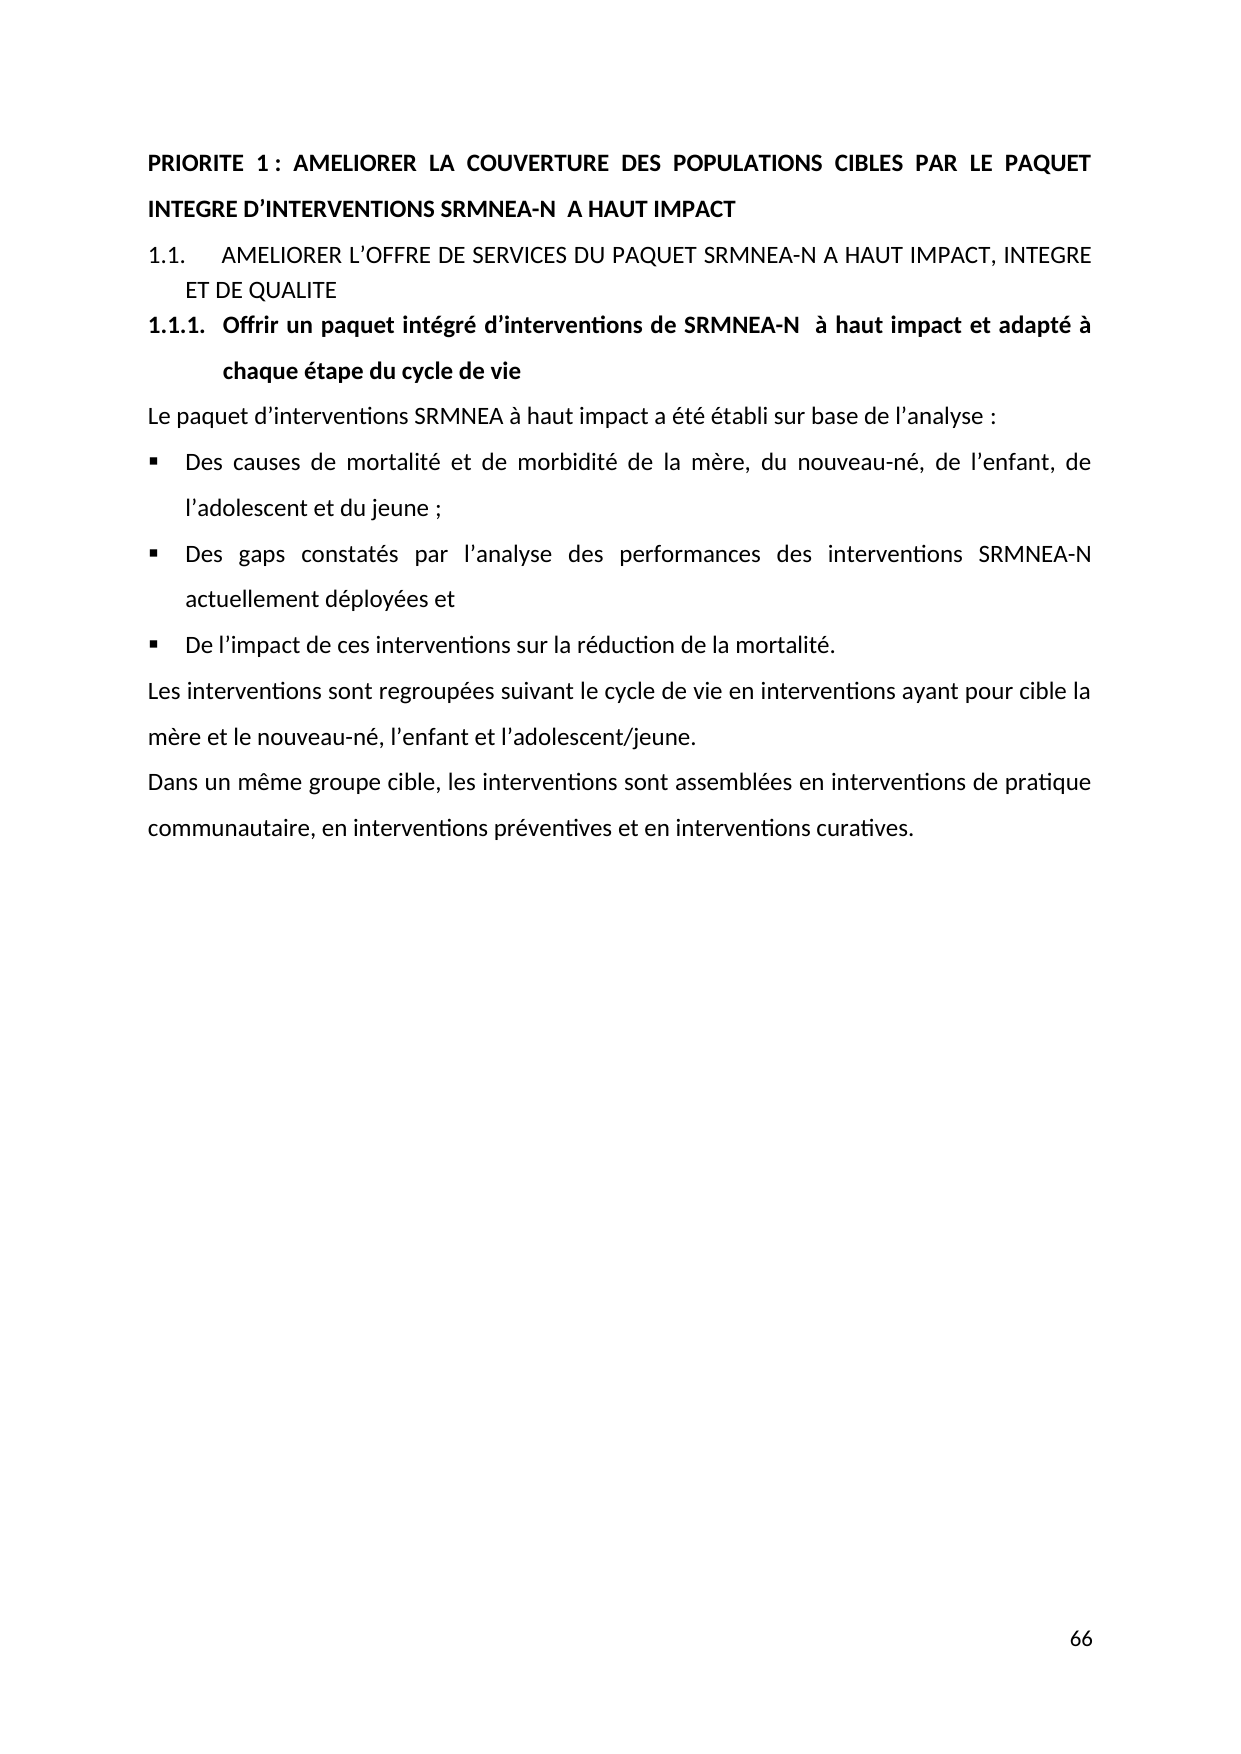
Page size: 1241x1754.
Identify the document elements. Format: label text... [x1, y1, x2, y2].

list AMELIORER L’OFFRE DE SERVICES DU PAQUET SRMNEA-N A HAUT IMPACT, INTEGRE ET DE QUALITE [148, 239, 1093, 304]
text Le paquet d’interventions SRMNEA à haut impact a été établi sur base de l’analyse : [148, 401, 1093, 431]
text PRIORITE 1 : AMELIORER LA COUVERTURE DES POPULATIONS CIBLES PAR LE PAQUET INTEGRE D’INTERVENTIONS SRMNEA-N A HAUT IMPACT [148, 148, 1093, 224]
text Dans un même groupe cible, les interventions sont assemblées en interventions de pratique communautaire, en interventions préventives et en interventions curatives. [148, 766, 1093, 843]
text Les interventions sont regroupées suivant le cycle de vie en interventions ayant pour cible la mère et le nouveau-né, l’enfant et l’adolescent/jeune. [148, 675, 1093, 751]
list De l’impact de ces interventions sur la réduction de la mortalité. [148, 629, 1093, 660]
list Des causes de mortalité et de morbidité de la mère, du nouveau-né, de l’enfant, de l’adolescent et du jeune ; [148, 446, 1093, 522]
list Des gaps constatés par l’analyse des performances des interventions SRMNEA-N actuellement déployées et [148, 538, 1093, 614]
list Offrir un paquet intégré d’interventions de SRMNEA-N à haut impact et adapté à chaque étape du cycle de vie [148, 309, 1093, 385]
